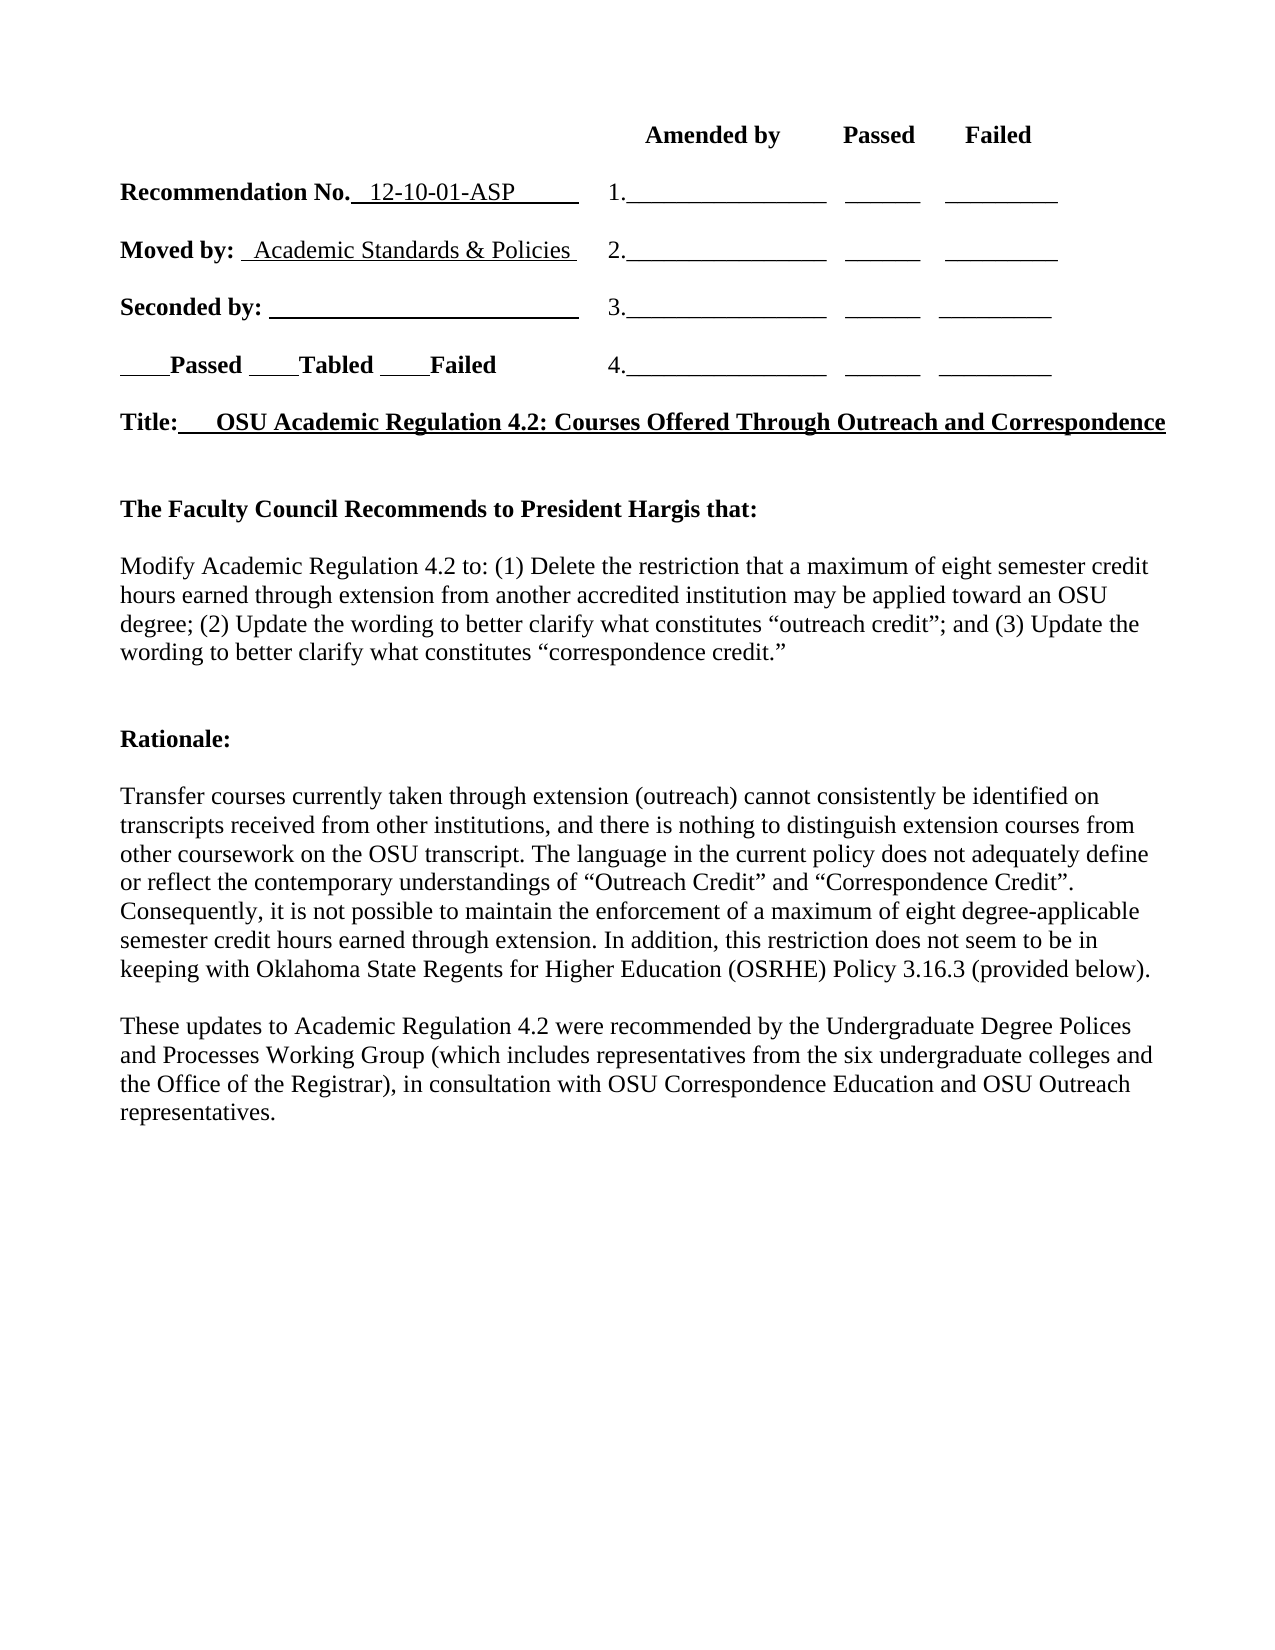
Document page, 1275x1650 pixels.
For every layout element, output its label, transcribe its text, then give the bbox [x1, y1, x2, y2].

text These updates to Academic Regulation 4.2 were recommended by the Undergraduate Degree Polices and Processes Working Group (which includes representatives from the six undergraduate colleges and the Office of the Registrar), in consultation with OSU Correspondence Education and OSU Outreach representatives. [120, 1011, 1173, 1126]
text Modify Academic Regulation 4.2 to: (1) Delete the restriction that a maximum of eight semester credit hours earned through extension from another accredited institution may be applied toward an OSU degree; (2) Update the wording to better clarify what constitutes “outreach credit”; and (3) Update the wording to better clarify what constitutes “correspondence credit.” [120, 551, 1173, 666]
text Seconded by: 3.________________ ______ _________ [120, 292, 1248, 321]
text Transfer courses currently taken through extension (outreach) cannot consistently be identified on transcripts received from other institutions, and there is nothing to distinguish extension courses from other coursework on the OSU transcript. The language in the current policy does not adequately define or reflect the contemporary understandings of “Outreach Credit” and “Correspondence Credit”. Consequently, it is not possible to maintain the enforcement of a maximum of eight degree-applicable semester credit hours earned through extension. In addition, this restriction does not seem to be in keeping with Oklahoma State Regents for Higher Education (OSRHE) Policy 3.16.3 (provided below). [120, 781, 1173, 982]
text Passed Tabled Failed 4.________________ ______ _________ [120, 350, 1248, 379]
text Moved by: Academic Standards & Policies 2.________________ ______ _________ [120, 235, 1248, 264]
text Rationale: [120, 724, 1248, 752]
text Recommendation No. 12-10-01-ASP 1.________________ ______ _________ [120, 177, 1248, 206]
text Amended by Passed Failed [495, 120, 1248, 149]
text Title: OSU Academic Regulation 4.2: Courses Offered Through Outreach and Correspondence [120, 407, 1173, 436]
text The Faculty Council Recommends to President Hargis that: [120, 494, 1248, 522]
